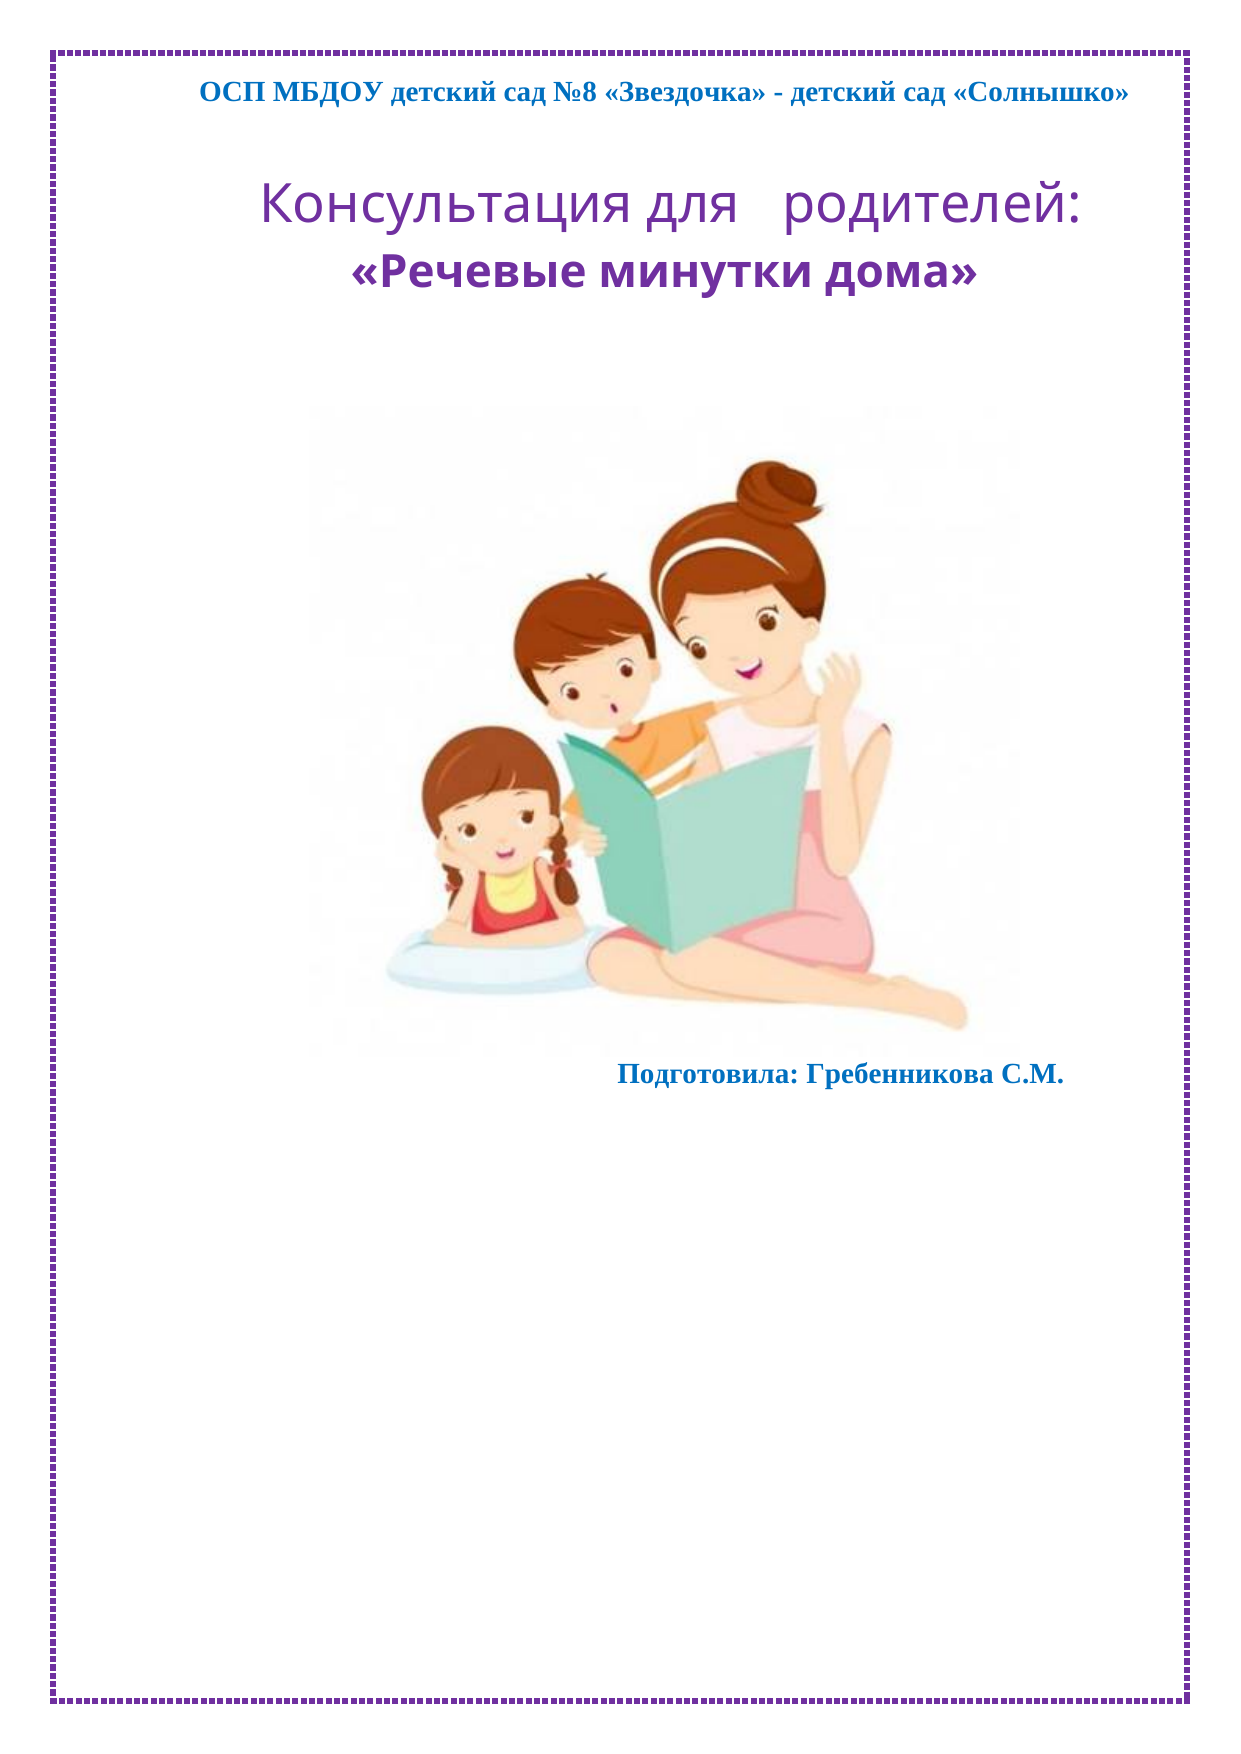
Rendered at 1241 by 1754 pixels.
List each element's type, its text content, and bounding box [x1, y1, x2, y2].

text ОСП МБДОУ детский сад №8 «Звездочка» - детский сад «Солнышко» [177, 74, 1152, 107]
picture [309, 406, 1020, 1057]
text Консультация для родителей: [177, 107, 1152, 239]
text Подготовила: Гребенникова С.М. [177, 1056, 1152, 1090]
text «Речевые минутки дома» [177, 239, 1152, 301]
